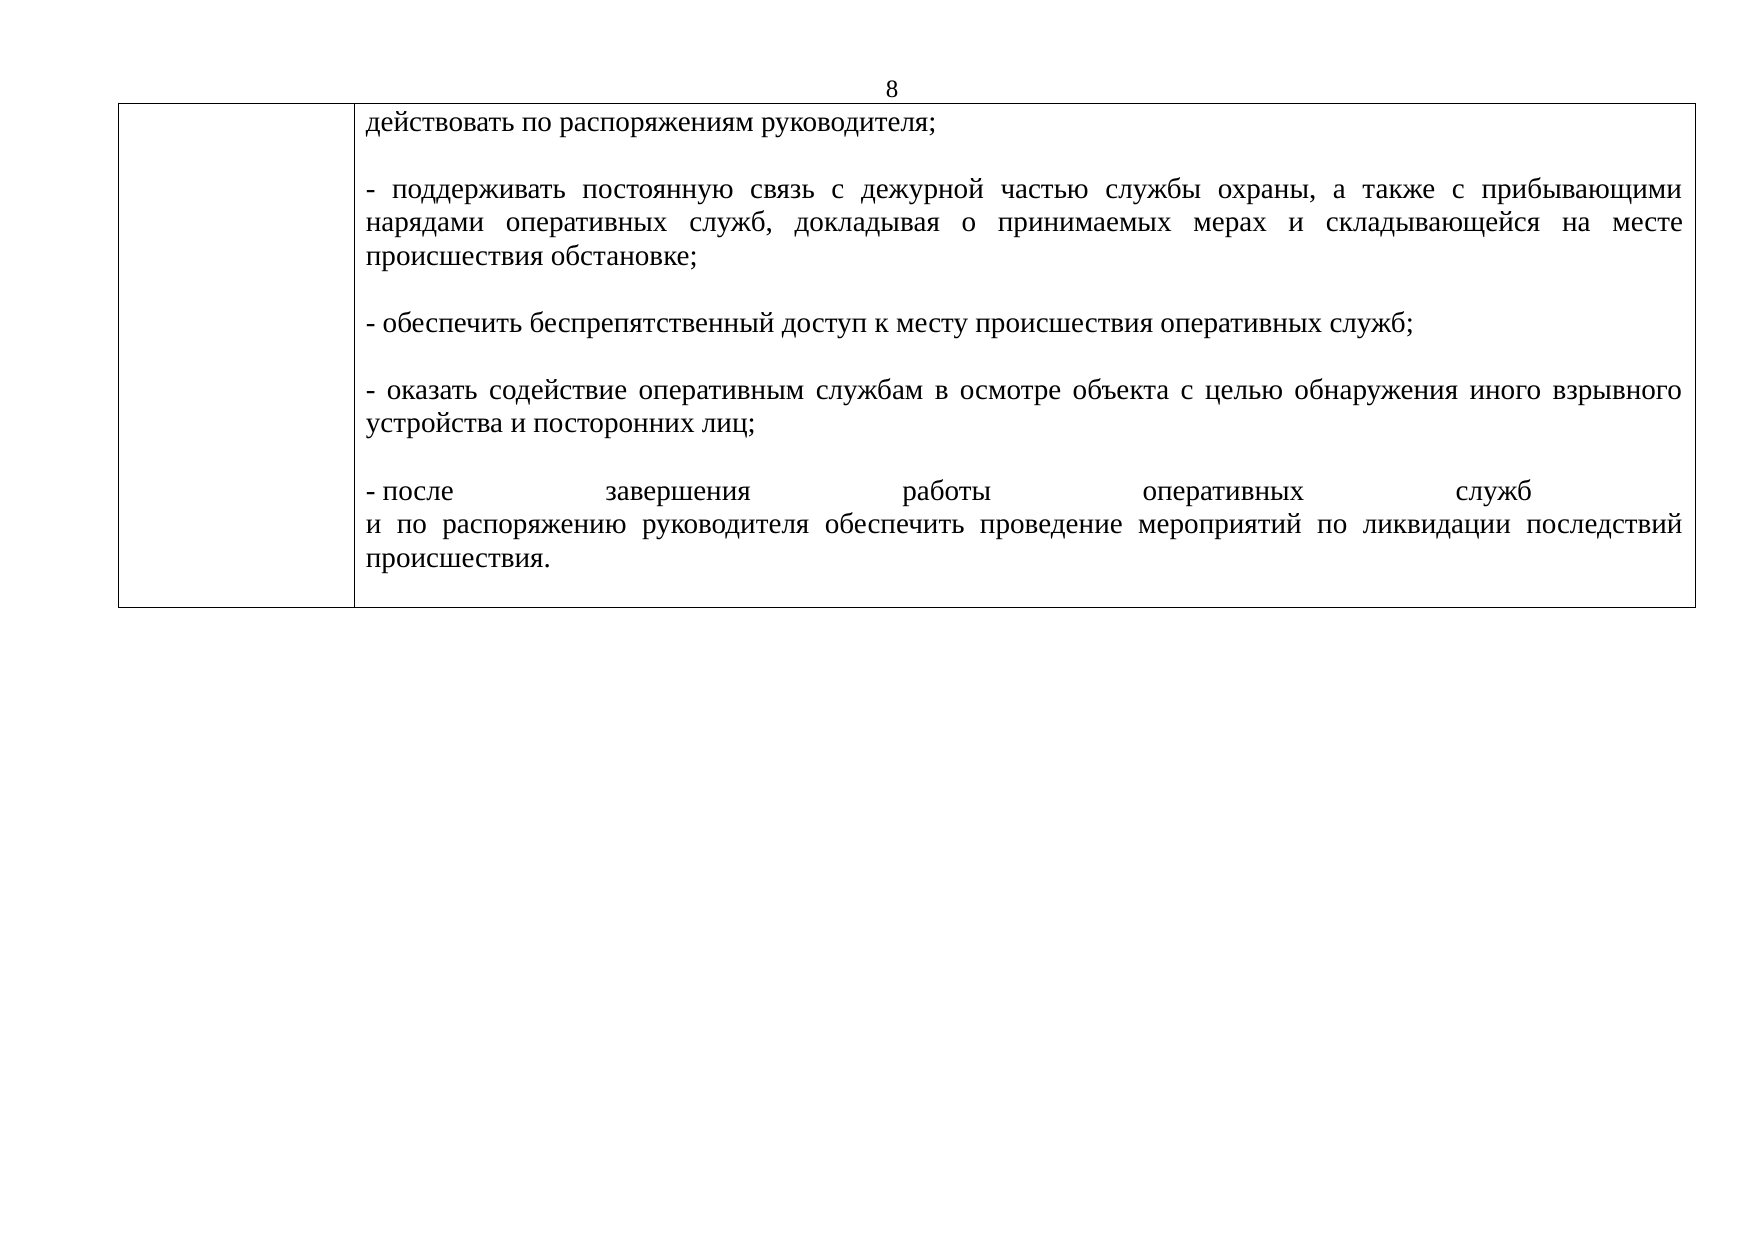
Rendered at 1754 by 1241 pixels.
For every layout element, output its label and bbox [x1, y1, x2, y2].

table_cell [119, 104, 354, 607]
table_cell [355, 104, 1695, 607]
